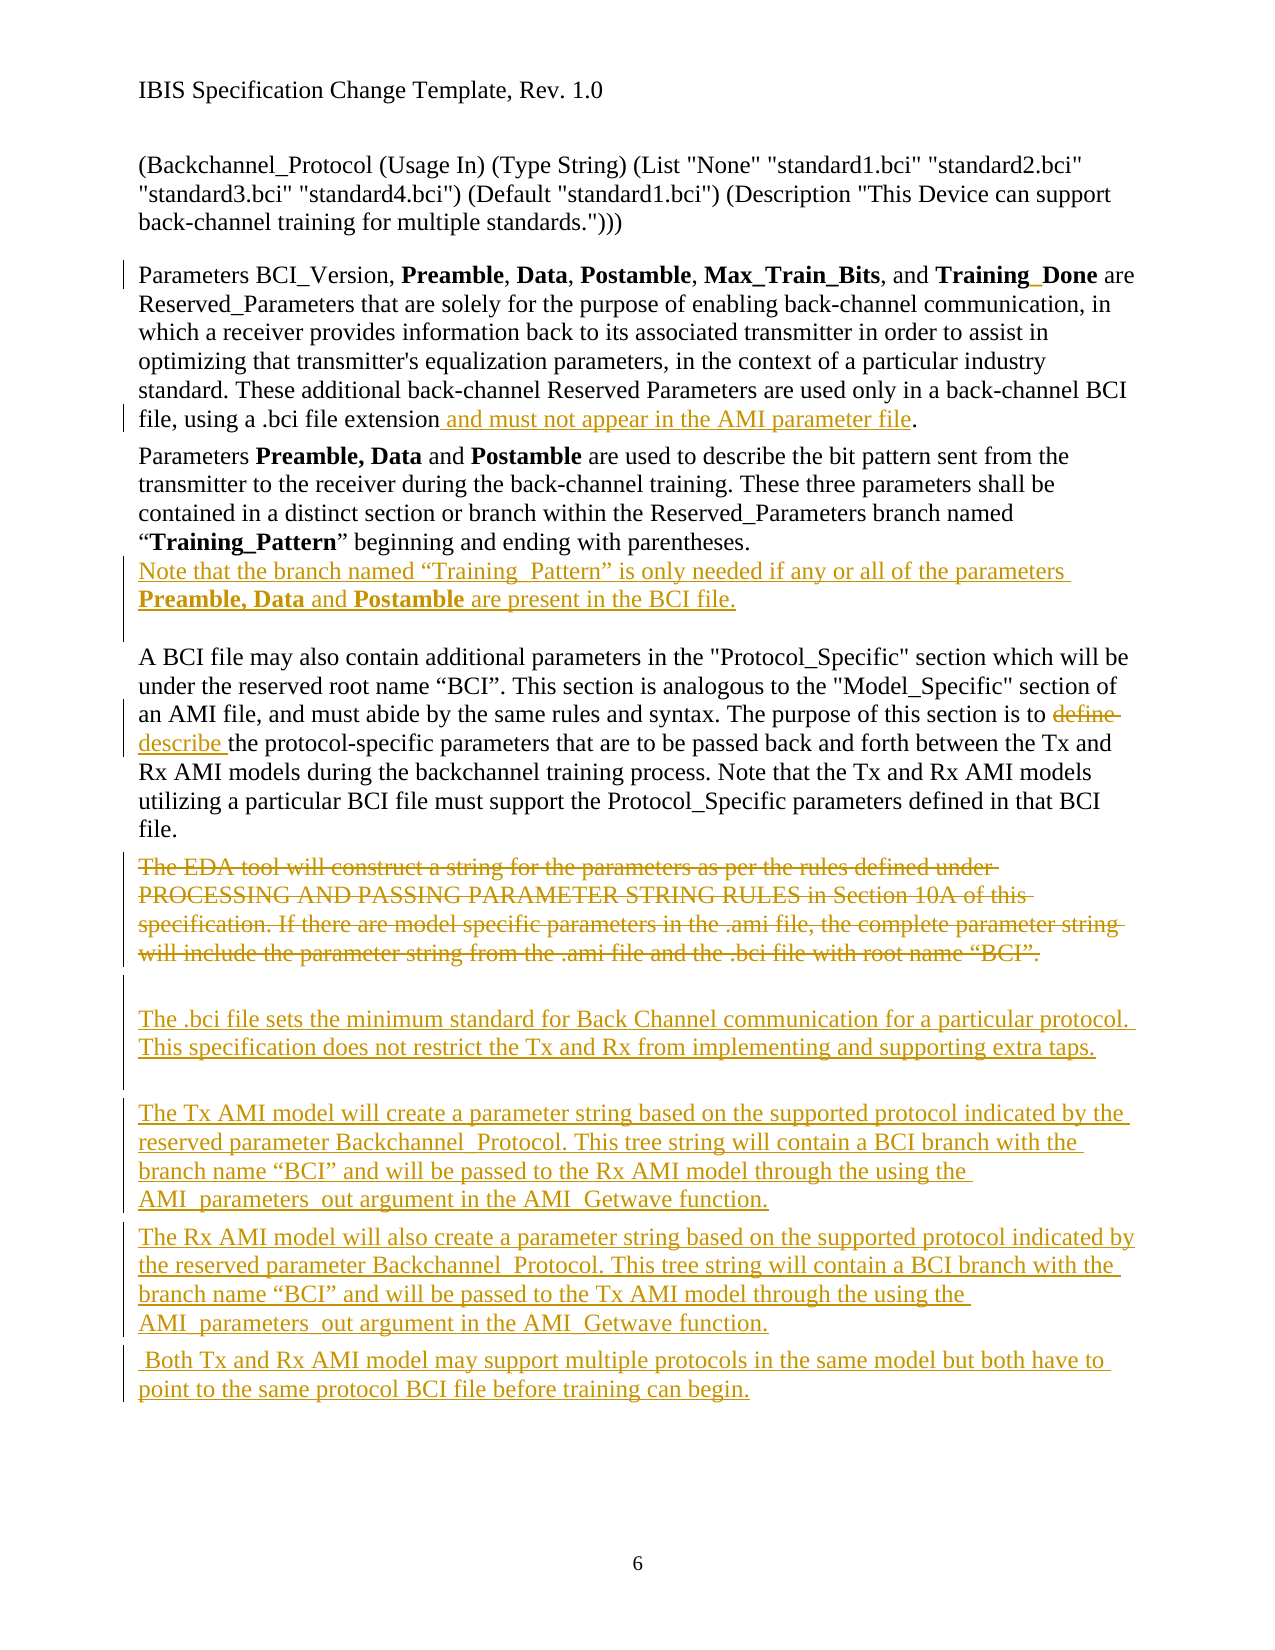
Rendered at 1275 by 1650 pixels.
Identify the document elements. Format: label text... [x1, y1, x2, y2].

text (Backchannel_Protocol (Usage In) (Type String) (List "None" "standard1.bci" "standard2.bci" "standard3.bci" "standard4.bci") (Default "standard1.bci") (Description "This Device can support back-channel training for multiple standards."))) [138, 150, 1137, 236]
text Parameters Preamble, Data and Postamble are used to describe the bit pattern sent from the transmitter to the receiver during the back-channel training. These three parameters shall be contained in a distinct section or branch within the Reserved_Parameters branch named “Training_Pattern” beginning and ending with parentheses. [138, 441, 1137, 556]
text Parameters BCI_Version, Preamble, Data, Postamble, Max_Train_Bits, and TrainingDone are Reserved_Parameters that are solely for the purpose of enabling back-channel communication, in which a receiver provides information back to its associated transmitter in order to assist in optimizing that transmitter's equalization parameters, in the context of a particular industry standard. These additional back-channel Reserved Parameters are used only in a back-channel BCI file, using a .bci file extension. [138, 260, 1137, 432]
text A BCI file may also contain additional parameters in the "Protocol_Specific" section which will be under the reserved root name “BCI”. This section is analogous to the "Model_Specific" section of an AMI file, and must abide by the same rules and syntax. The purpose of this section is to the protocol-specific parameters that are to be passed back and forth between the Tx and Rx AMI models during the backchannel training process. Note that the Tx and Rx AMI models utilizing a particular BCI file must support the Protocol_Specific parameters defined in that BCI file. [138, 642, 1137, 843]
